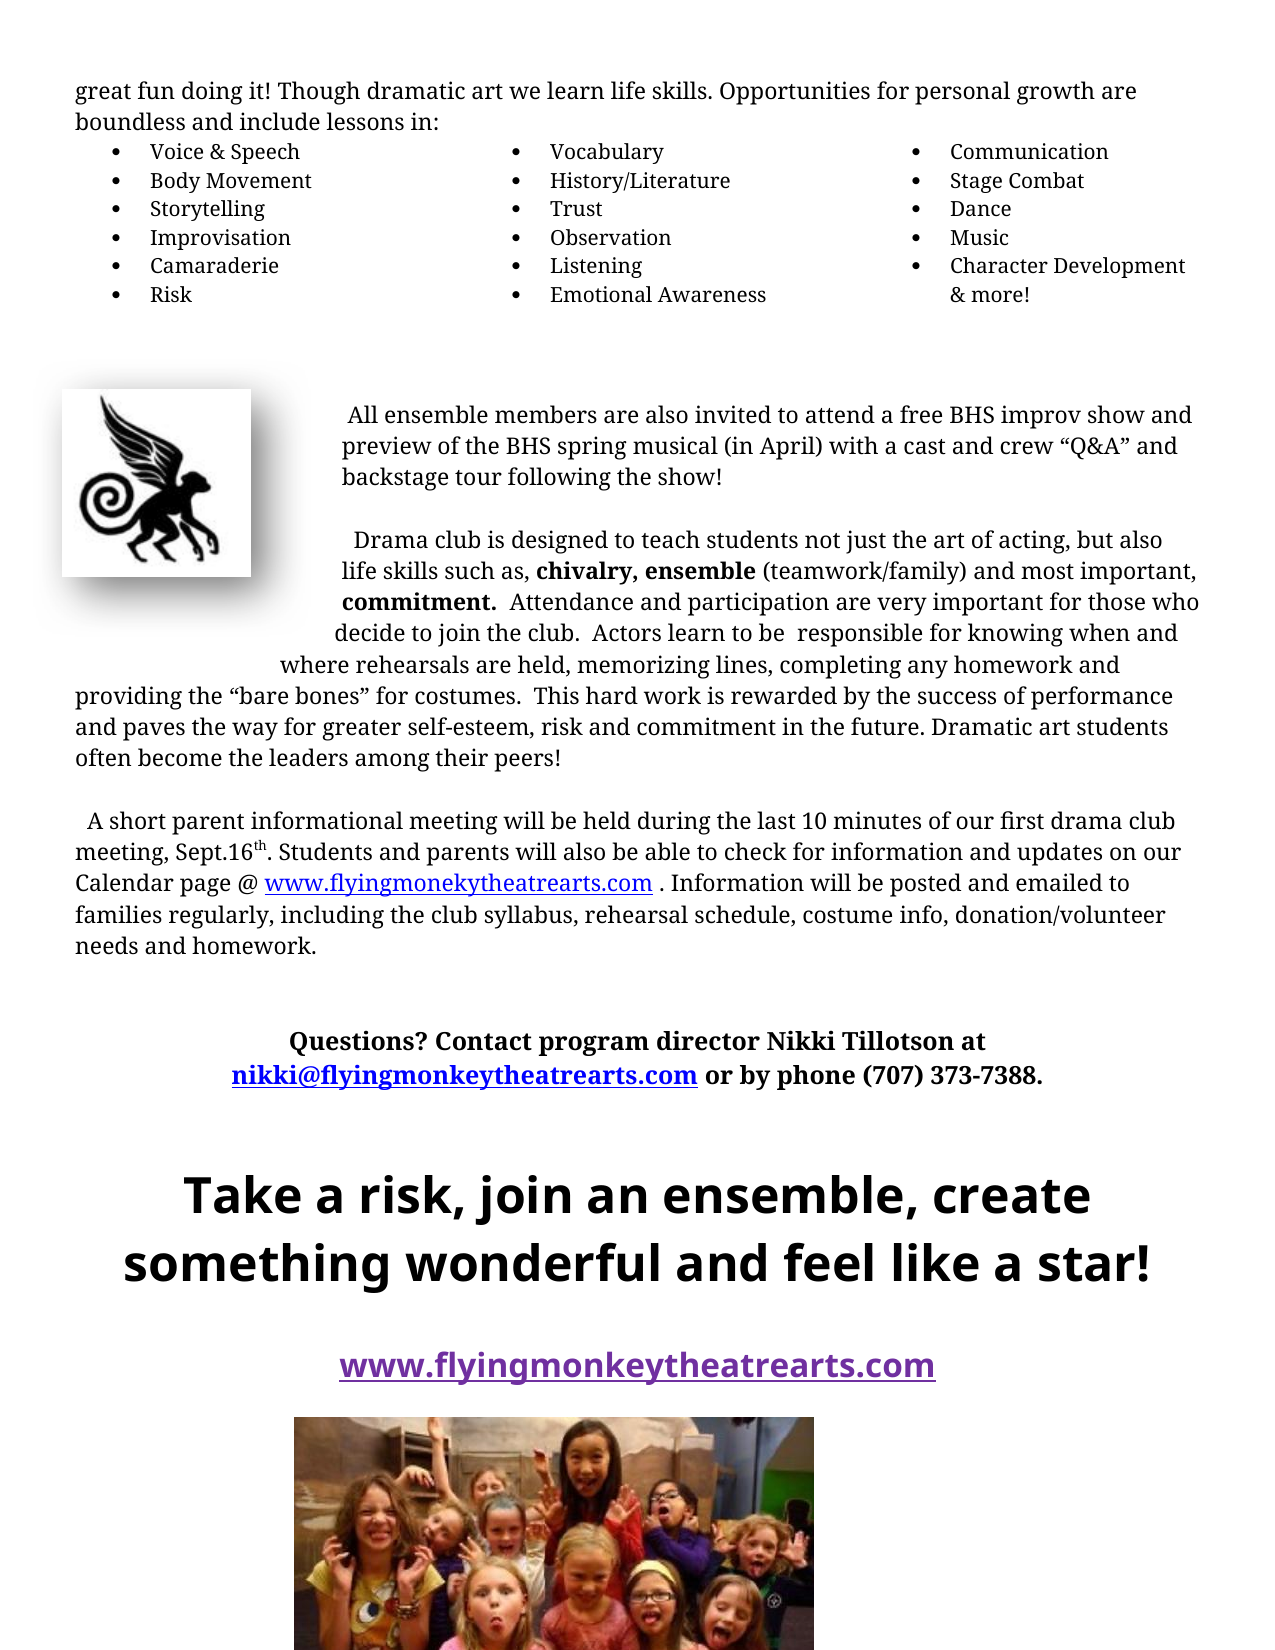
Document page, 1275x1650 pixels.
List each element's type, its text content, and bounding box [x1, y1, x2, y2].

text Take a risk, join an ensemble, create something wonderful and feel like a star! [75, 1160, 1200, 1296]
list Music [912, 223, 1200, 251]
text www.flyingmonkeytheatrearts.com [75, 1342, 1200, 1387]
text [75, 75, 1200, 137]
list Storytelling [112, 194, 400, 223]
list Voice & Speech [112, 137, 400, 166]
list Observation [512, 223, 800, 251]
text All ensemble members are also invited to attend a free BHS improv show and preview of the BHS spring musical (in April) with a cast and crew “Q&A” and backstage tour following the show! [291, 399, 1200, 492]
list Improvisation [112, 223, 400, 251]
text Drama club is designed to teach students not just the art of acting, but also life skills such as, chivalry, ensemble (teamwork/family) and most important, commitment. Attendance and participation are very important for those who decide to join the club. Actors learn to be responsible for knowing when and where rehearsals are held, memorizing lines, completing any homework and providing the “bare bones” for costumes. This hard work is rewarded by the success of performance and paves the way for greater self-esteem, risk and commitment in the future. Dramatic art students often become the leaders among their peers! [75, 524, 1200, 774]
picture [62, 389, 251, 577]
text A short parent informational meeting will be held during the last 10 minutes of our first drama club meeting, Sept.16th. Students and parents will also be able to check for information and updates on our Calendar page @ www.flyingmonekytheatrearts.com . Information will be posted and emailed to families regularly, including the club syllabus, rehearsal schedule, costume info, donation/volunteer needs and homework. [75, 805, 1200, 961]
list Character Development & more! [912, 251, 1200, 308]
picture [294, 1417, 814, 1650]
text Questions? Contact program director Nikki Tillotson at nikki@flyingmonkeytheatrearts.com or by phone (707) 373-7388. [75, 1024, 1200, 1092]
list Listening [512, 251, 800, 280]
list Camaraderie [112, 251, 400, 280]
list Stage Combat [912, 166, 1200, 194]
list Trust [512, 194, 800, 223]
list History/Literature [512, 166, 800, 194]
list Dance [912, 194, 1200, 223]
list Vocabulary [512, 137, 800, 166]
list Emotional Awareness [512, 280, 800, 308]
list Body Movement [112, 166, 400, 194]
list Risk [112, 280, 400, 308]
list Communication [912, 137, 1200, 166]
